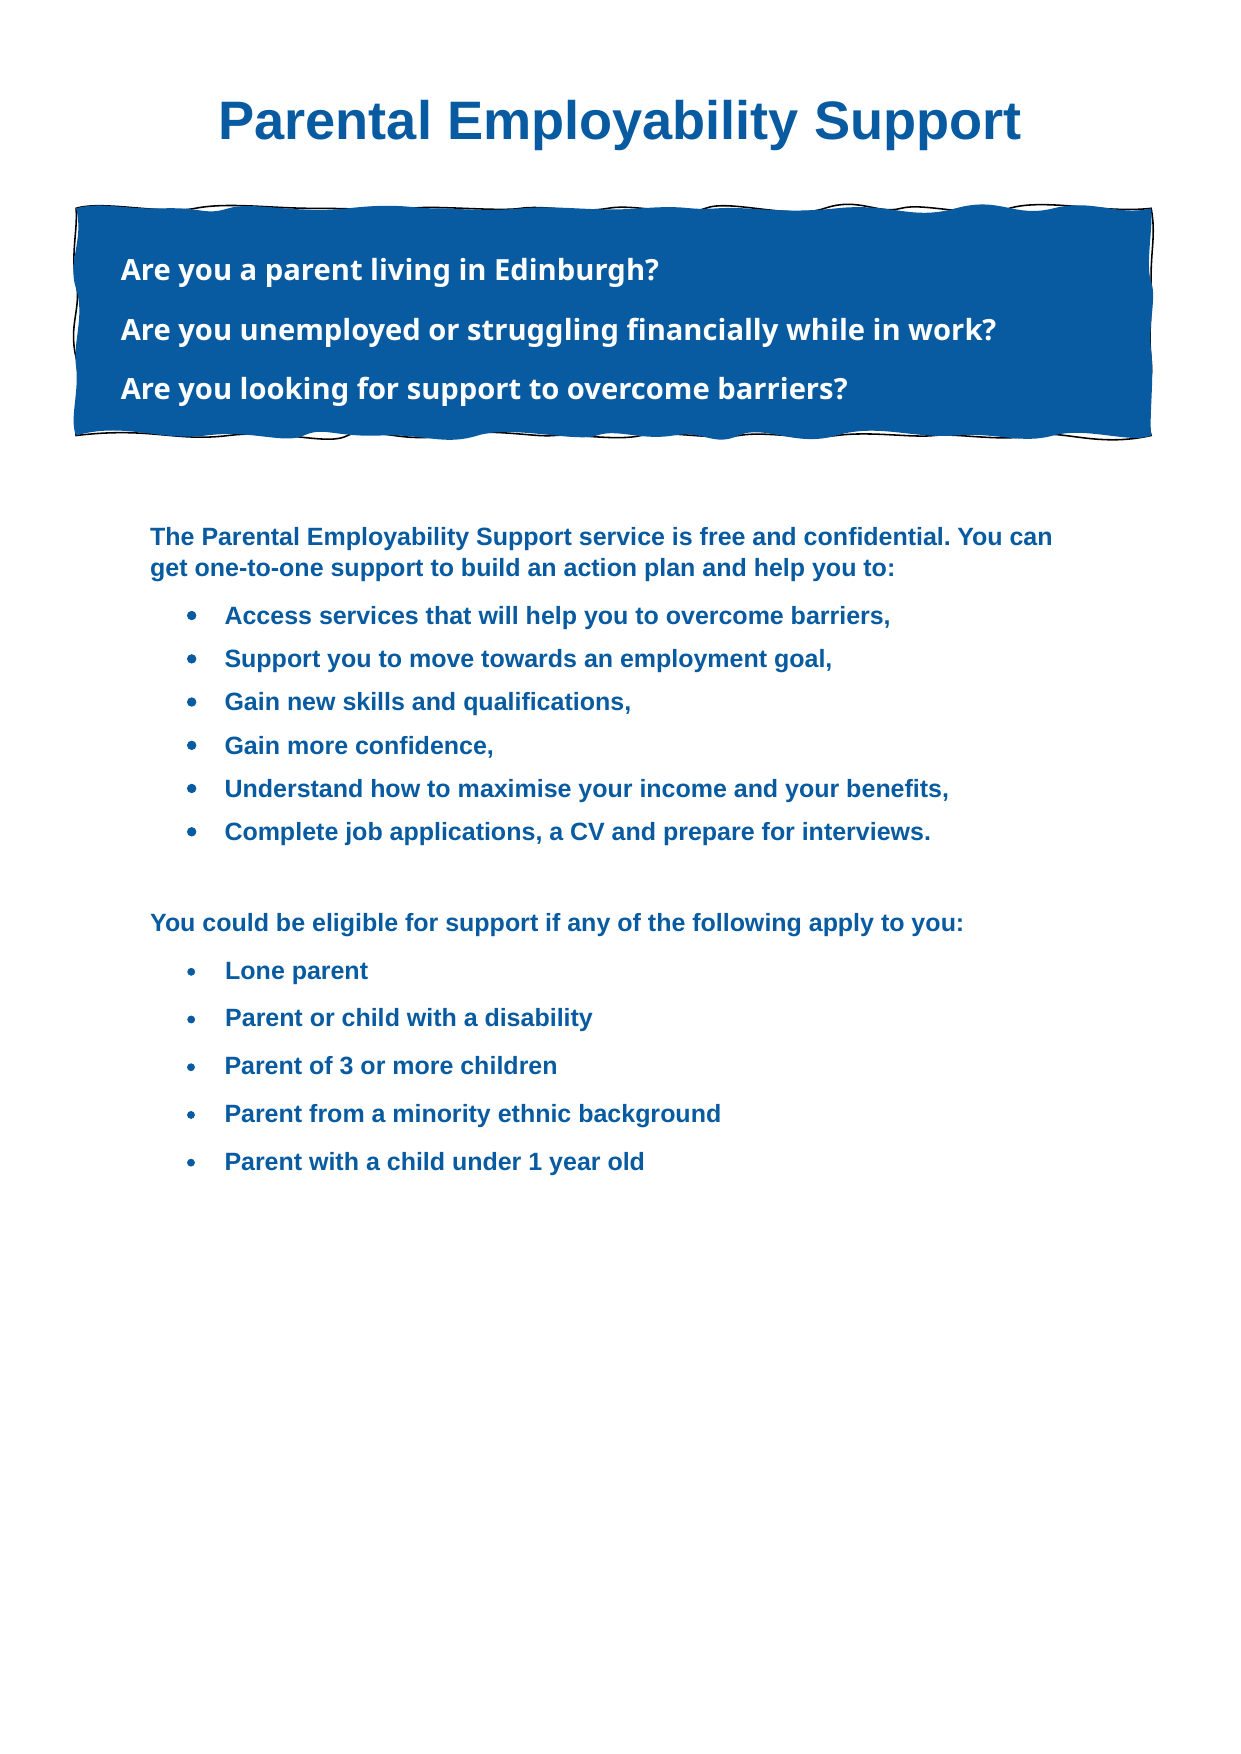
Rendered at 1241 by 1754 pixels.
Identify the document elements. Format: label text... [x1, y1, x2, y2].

list Gain new skills and qualifications, [187, 687, 1090, 716]
text Parental Employability Support [150, 89, 1090, 151]
list Parent with a child under 1 year old [187, 1147, 1090, 1175]
list Gain more confidence, [187, 731, 1090, 759]
list Parent from a minority ethnic background [187, 1099, 1090, 1128]
list Access services that will help you to overcome barriers, [187, 601, 1090, 630]
list Support you to move towards an employment goal, [187, 644, 1090, 673]
text The Parental Employability Support service is free and confidential. You can get one-to-one support to build an action plan and help you to: [150, 522, 1090, 582]
text You could be eligible for support if any of the following apply to you: [150, 908, 1090, 937]
list Lone parent [187, 956, 1090, 984]
list Parent of 3 or more children [187, 1051, 1090, 1080]
list Parent or child with a disability [187, 1003, 1090, 1032]
list Complete job applications, a CV and prepare for interviews. [187, 817, 1090, 846]
list Understand how to maximise your income and your benefits, [187, 774, 1090, 803]
